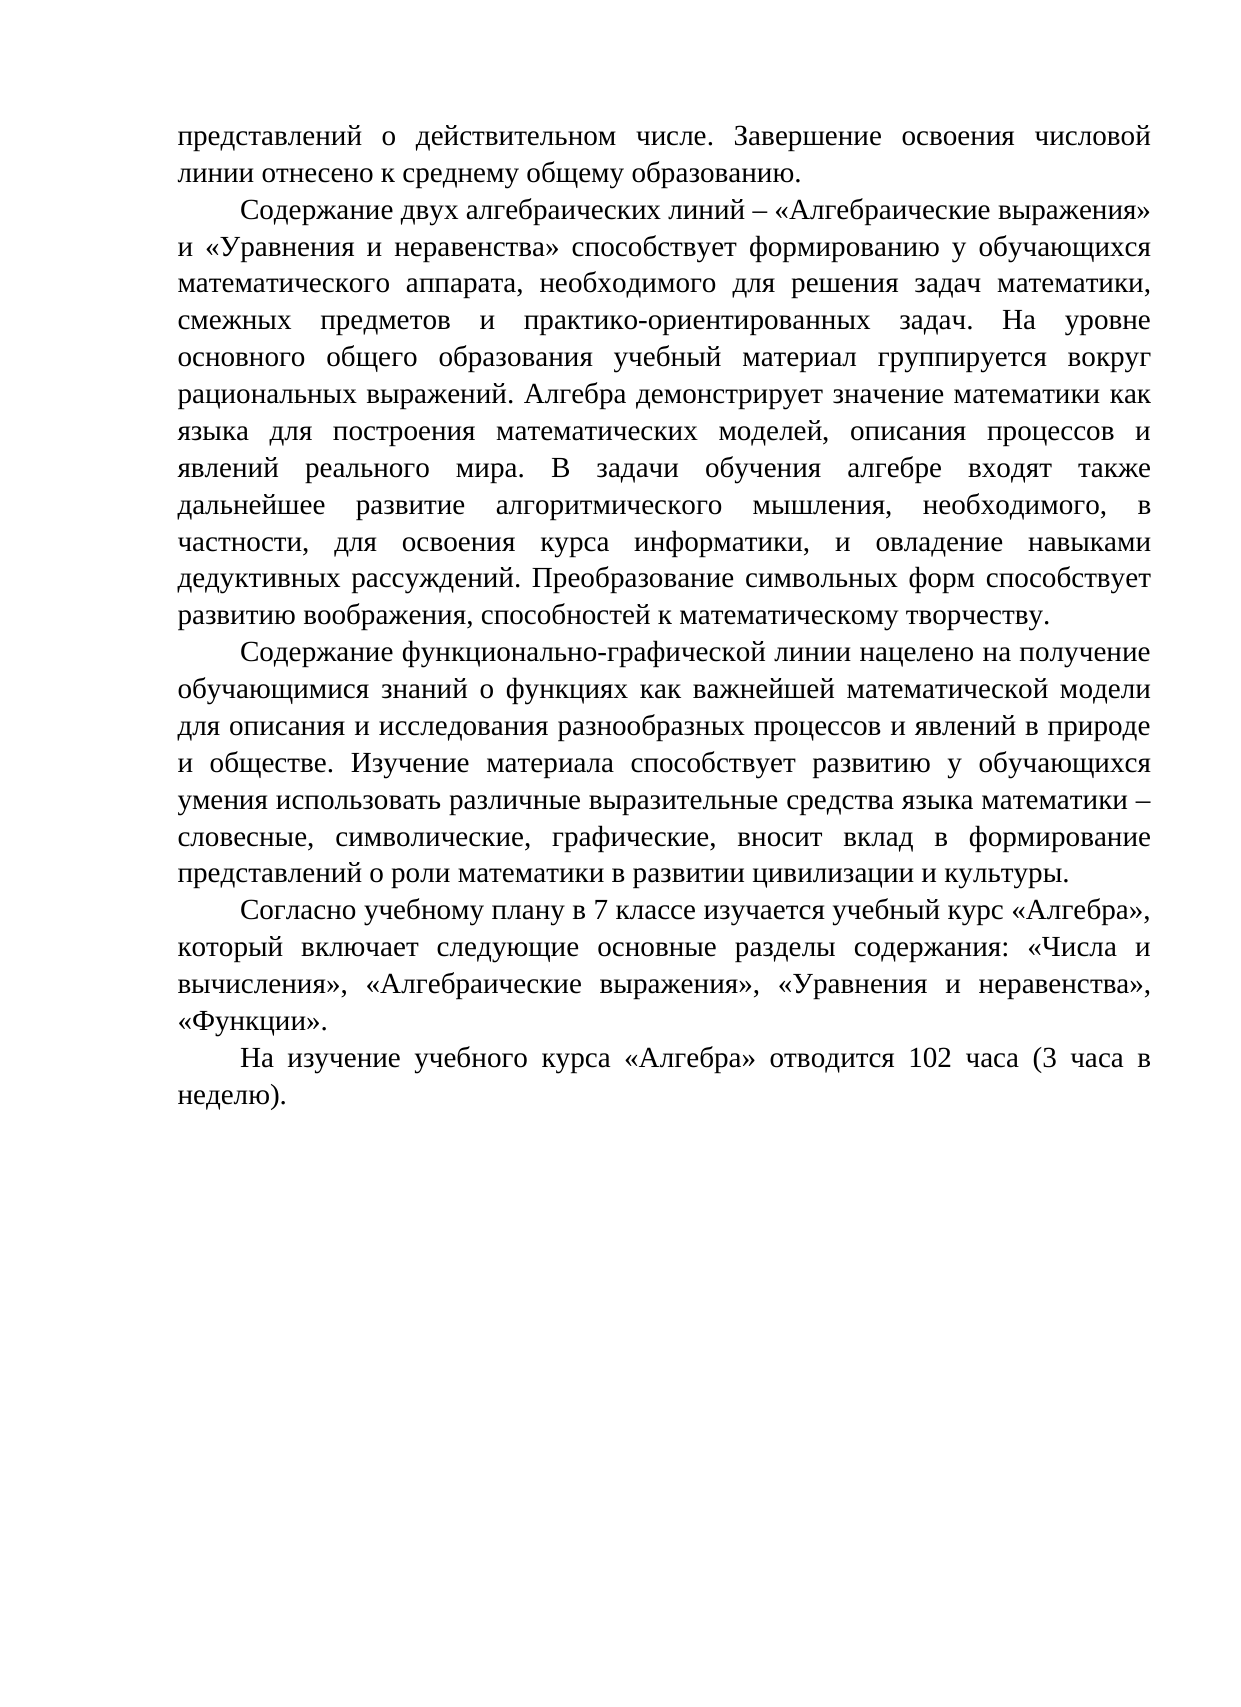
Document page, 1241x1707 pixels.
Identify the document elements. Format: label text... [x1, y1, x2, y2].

text ‌На изучение учебного курса «Алгебра» отводится 102 часа (3 часа в неделю).‌‌ [177, 1040, 1152, 1110]
text Содержание двух алгебраических линий – «Алгебраические выражения» и «Уравнения и неравенства» способствует формированию у обучающихся математического аппарата, необходимого для решения задач математики, смежных предметов и практико-ориентированных задач. На уровне основного общего образования учебный материал группируется вокруг рациональных выражений. Алгебра демонстрирует значение математики как языка для построения математических моделей, описания процессов и явлений реального мира. В задачи обучения алгебре входят также дальнейшее развитие алгоритмического мышления, необходимого, в частности, для освоения курса информатики, и овладение навыками дедуктивных рассуждений. Преобразование символьных форм способствует развитию воображения, способностей к математическому творчеству. [177, 192, 1152, 631]
text Содержание функционально-графической линии нацелено на получение обучающимися знаний о функциях как важнейшей математической модели для описания и исследования разнообразных процессов и явлений в природе и обществе. Изучение материала способствует развитию у обучающихся умения использовать различные выразительные средства языка математики – словесные, символические, графические, вносит вклад в формирование представлений о роли математики в развитии цивилизации и культуры. [177, 634, 1152, 889]
text Согласно учебному плану в 7 классе изучается учебный курс «Алгебра», который включает следующие основные разделы содержания: «Числа и вычисления», «Алгебраические выражения», «Уравнения и неравенства», «Функции». [177, 892, 1152, 1037]
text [177, 118, 1152, 188]
